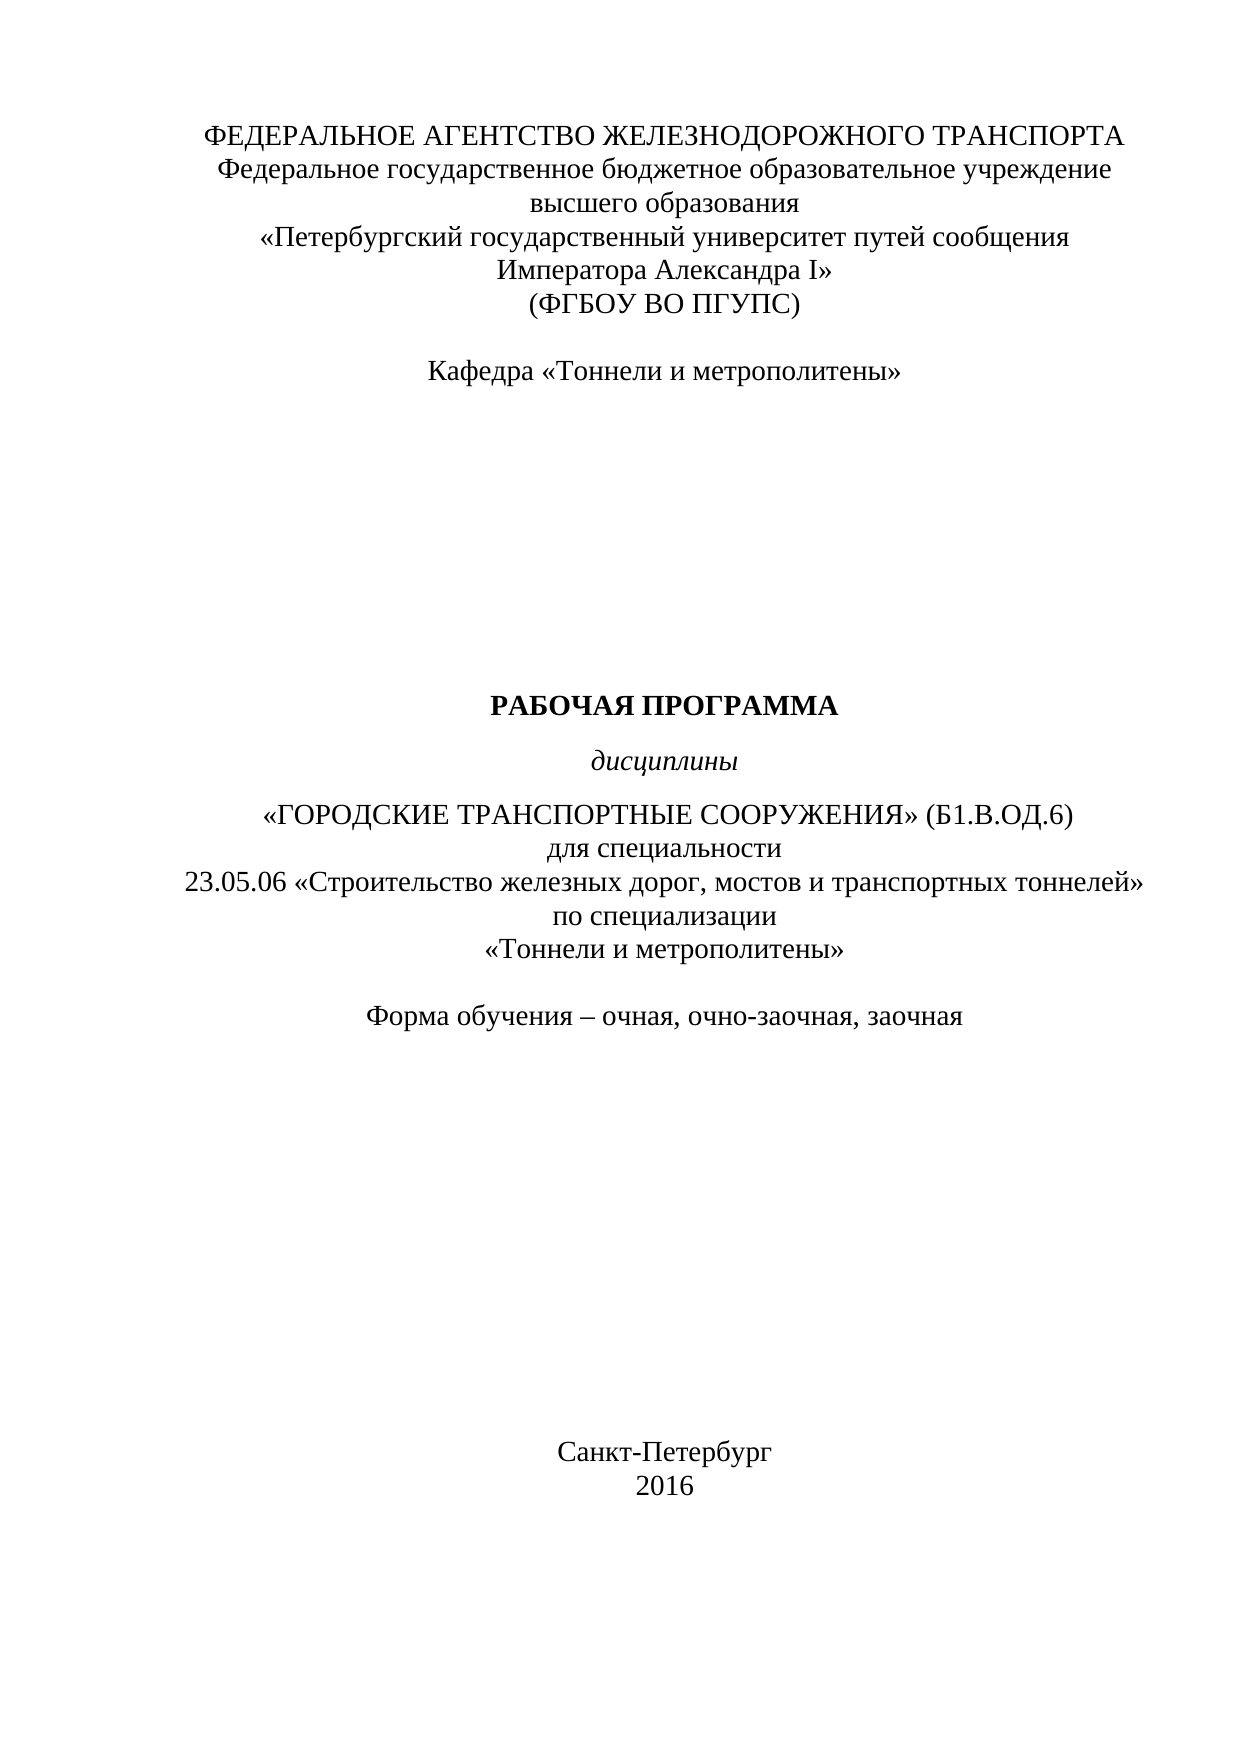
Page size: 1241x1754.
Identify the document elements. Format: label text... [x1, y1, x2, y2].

text Федеральное государственное бюджетное образовательное учреждение высшего образования [177, 152, 1152, 219]
text «ГОРОДСКИЕ ТРАНСПОРТНЫЕ СООРУЖЕНИЯ» (Б1.В.ОД.6) [177, 797, 1152, 831]
text «Петербургский государственный университет путей сообщения [177, 219, 1152, 252]
text Санкт-Петербург [177, 1434, 1152, 1468]
text для специальности [177, 831, 1152, 864]
text Кафедра «Тоннели и метрополитены» [177, 353, 1152, 386]
text 2016 [177, 1468, 1152, 1501]
text «Тоннели и метрополитены» [177, 931, 1152, 965]
text дисциплины [177, 743, 1152, 776]
text РАБОЧАЯ ПРОГРАММА [177, 688, 1152, 722]
text по специализации [177, 898, 1152, 931]
text (ФГБОУ ВО ПГУПС) [177, 286, 1152, 319]
text Форма обучения – очная, очно-заочная, заочная [177, 998, 1152, 1032]
text ФЕДЕРАЛЬНОЕ АГЕНТСТВО ЖЕЛЕЗНОДОРОЖНОГО ТРАНСПОРТА [177, 118, 1152, 152]
text Императора Александра I» [177, 252, 1152, 286]
text 23.05.06 «Строительство железных дорог, мостов и транспортных тоннелей» [177, 864, 1152, 898]
